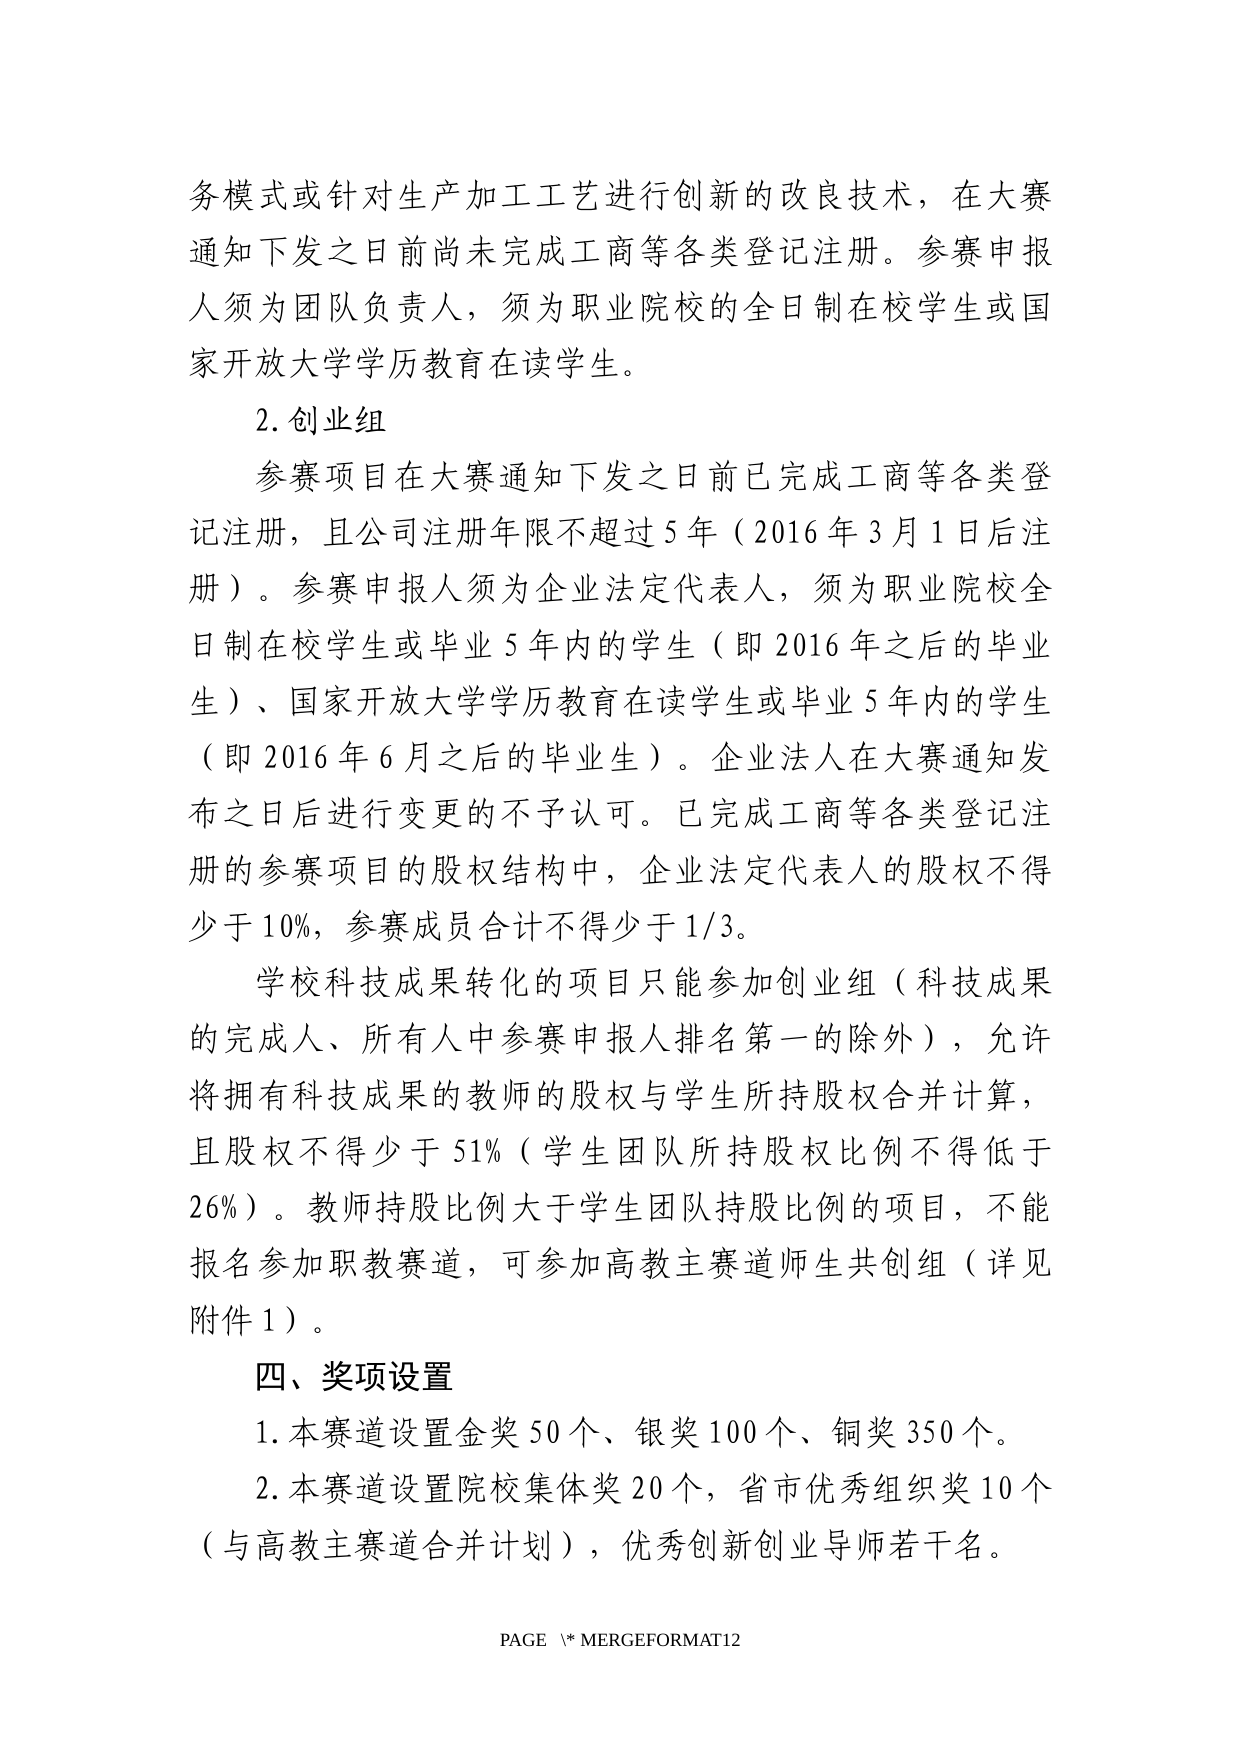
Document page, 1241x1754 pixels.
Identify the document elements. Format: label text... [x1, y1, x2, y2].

text 学校科技成果转化的项目只能参加创业组（科技成果的完成人、所有人中参赛申报人排名第一的除外），允许将拥有科技成果的教师的股权与学生所持股权合并计算，且股权不得少于51%（学生团队所持股权比例不得低于26%）。教师持股比例大于学生团队持股比例的项目，不能报名参加职教赛道，可参加高教主赛道师生共创组（详见附件1）。 [187, 949, 1053, 1343]
text 2.本赛道设置院校集体奖20个，省市优秀组织奖10个（与高教主赛道合并计划），优秀创新创业导师若干名。 [187, 1456, 1053, 1568]
text 2.创业组 [187, 387, 1053, 443]
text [187, 162, 1053, 387]
text 参赛项目在大赛通知下发之日前已完成工商等各类登记注册，且公司注册年限不超过5年（2016年3月1日后注册）。参赛申报人须为企业法定代表人，须为职业院校全日制在校学生或毕业5年内的学生（即2016年之后的毕业生）、国家开放大学学历教育在读学生或毕业5年内的学生（即2016年6月之后的毕业生）。企业法人在大赛通知发布之日后进行变更的不予认可。已完成工商等各类登记注册的参赛项目的股权结构中，企业法定代表人的股权不得少于10%，参赛成员合计不得少于1/3。 [187, 443, 1053, 949]
text 四、奖项设置 [187, 1343, 1053, 1399]
text 1.本赛道设置金奖50个、银奖100个、铜奖350个。 [187, 1399, 1053, 1456]
